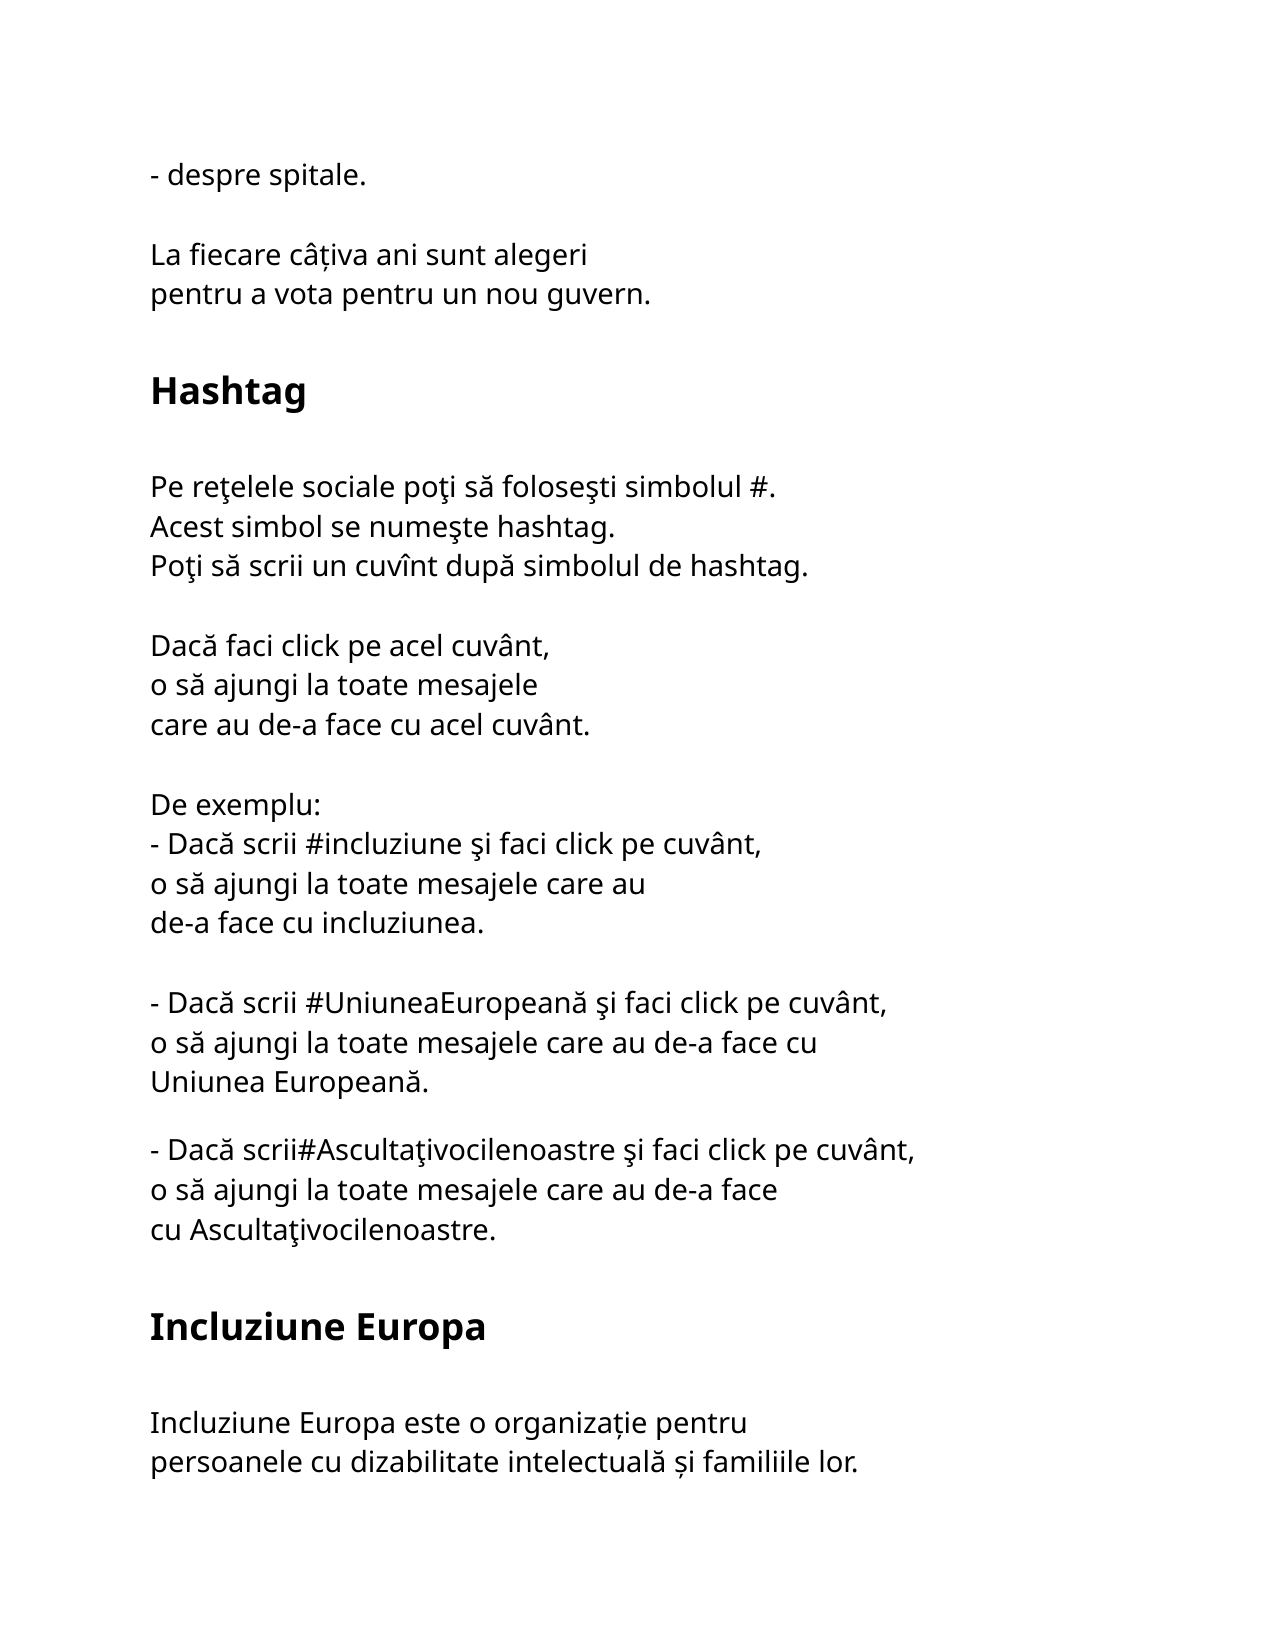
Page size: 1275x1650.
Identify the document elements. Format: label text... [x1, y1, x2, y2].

text o să ajungi la toate mesajele care au de-a face cu [150, 1022, 1125, 1062]
text - despre spitale. [150, 154, 1125, 194]
text - Dacă scrii #incluziune şi faci click pe cuvânt, [150, 823, 1125, 863]
text o să ajungi la toate mesajele [150, 665, 1125, 704]
text - Dacă scrii#Ascultaţivocilenoastre şi faci click pe cuvânt, [150, 1130, 1125, 1169]
text - Dacă scrii #UniuneaEuropeană şi faci click pe cuvânt, [150, 982, 1125, 1022]
text care au de-a face cu acel cuvânt. [150, 704, 1125, 744]
text Acest simbol se numeşte hashtag. [150, 506, 1125, 546]
text de-a face cu incluziunea. [150, 903, 1125, 942]
text o să ajungi la toate mesajele care au [150, 863, 1125, 903]
text Dacă faci click pe acel cuvânt, [150, 625, 1125, 665]
text cu Ascultaţivocilenoastre. [150, 1209, 1125, 1249]
text persoanele cu dizabilitate intelectuală și familiile lor. [150, 1442, 1125, 1481]
text Incluziune Europa este o organizație pentru [150, 1402, 1125, 1442]
text pentru a vota pentru un nou guvern. [150, 273, 1125, 313]
text o să ajungi la toate mesajele care au de-a face [150, 1169, 1125, 1209]
text De exemplu: [150, 784, 1125, 823]
text Poţi să scrii un cuvînt după simbolul de hashtag. [150, 546, 1125, 585]
text Pe reţelele sociale poţi să foloseşti simbolul #. [150, 466, 1125, 506]
text Hashtag [150, 364, 1125, 415]
text Incluziune Europa [150, 1300, 1125, 1351]
text La fiecare câțiva ani sunt alegeri [150, 194, 1125, 273]
text Uniunea Europeană. [150, 1062, 1125, 1101]
